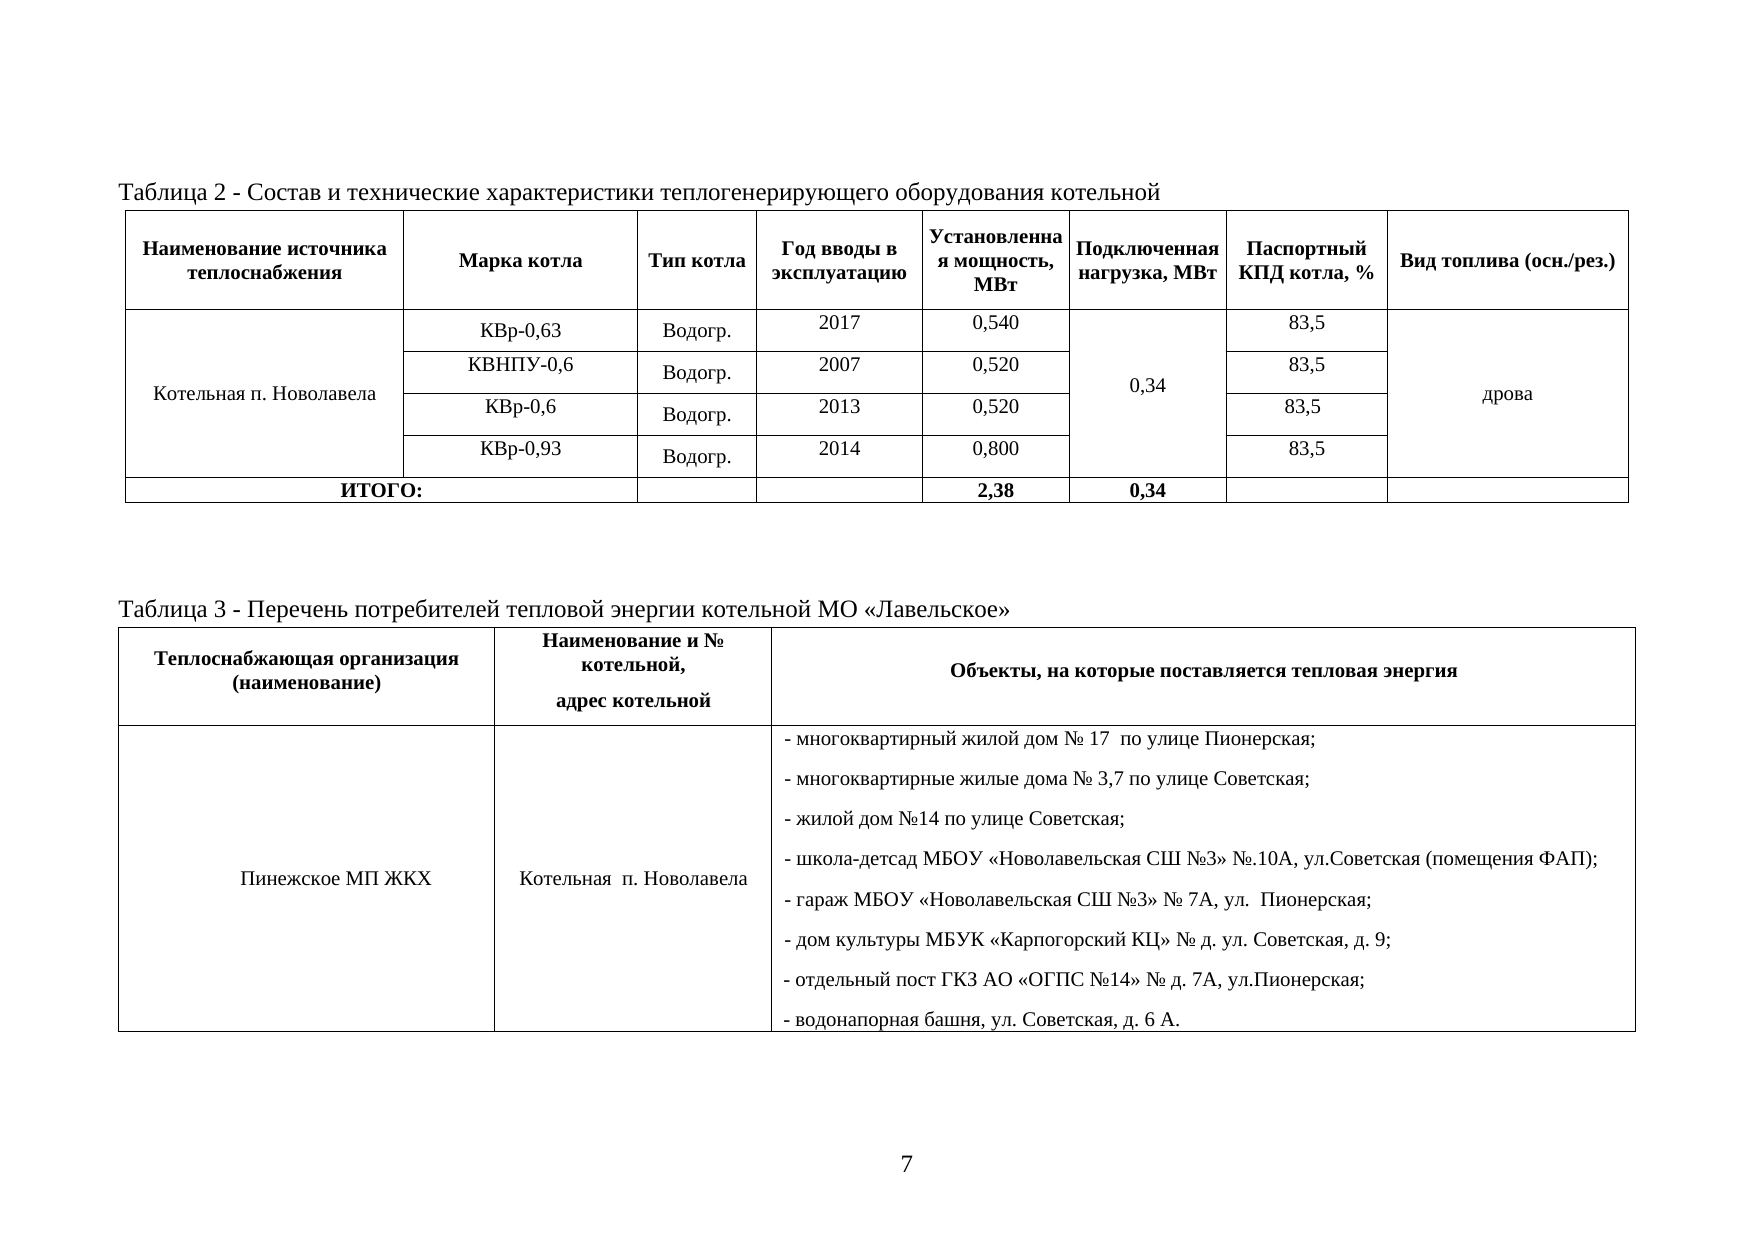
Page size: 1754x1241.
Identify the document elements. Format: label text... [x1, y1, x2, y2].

table_cell 83,5 [1227, 394, 1387, 435]
table_header Теплоснабжающая организация (наименование) [119, 628, 494, 725]
table_cell 0,520 [923, 352, 1069, 393]
table_cell КВНПУ-0,6 [404, 352, 637, 393]
table_cell КВр-0,63 [404, 310, 637, 351]
table_header Год вводы в эксплуатацию [757, 211, 922, 309]
table_header Наименование источника теплоснабжения [126, 211, 403, 309]
table_header Подключенная нагрузка, МВт [1070, 211, 1226, 309]
table_cell 83,5 [1227, 436, 1387, 477]
table_cell - многоквартирный жилой дом № 17 по улице Пионерская; - многоквартирные жилые дома № 3,7 по улице Советская; - жилой дом №14 по улице Советская; - школа-детсад МБОУ «Новолавельская СШ №3» №.10А, ул.Советская (помещения ФАП); - гараж МБОУ «Новолавельская СШ №3» № 7А, ул. Пионерская; - дом культуры МБУК «Карпогорский КЦ» № д. ул. Советская, д. 9; - отдельный пост ГКЗ АО «ОГПС №14» № д. 7А, ул.Пионерская; - водонапорная башня, ул. Советская, д. 6 А. [772, 726, 1635, 1031]
table_header Установленная мощность, МВт [923, 211, 1069, 309]
table_header Марка котла [404, 211, 637, 309]
table_cell 83,5 [1227, 352, 1387, 393]
table_cell Котельная п. Новолавела [126, 310, 403, 477]
table_cell Водогр. [638, 394, 756, 435]
table_cell [1388, 478, 1628, 502]
table_header Тип котла [638, 211, 756, 309]
table_cell Водогр. [638, 436, 756, 477]
table_cell 0,800 [923, 436, 1069, 477]
table_cell 83,5 [1227, 310, 1387, 351]
table_cell [638, 478, 756, 502]
text Таблица 3 - Перечень потребителей тепловой энергии котельной МО «Лавельское» [118, 594, 1636, 622]
table_cell 0,540 [923, 310, 1069, 351]
table_cell 2,38 [923, 478, 1069, 502]
table_header Паспортный КПД котла, % [1227, 211, 1387, 309]
table_cell Водогр. [638, 310, 756, 351]
table_header Объекты, на которые поставляется тепловая энергия [772, 628, 1635, 725]
table_cell 0,520 [923, 394, 1069, 435]
table_cell 2007 [757, 352, 922, 393]
table_cell Котельная п. Новолавела [495, 726, 771, 1031]
table_cell [1227, 478, 1387, 502]
table_header Наименование и № котельной, адрес котельной [495, 628, 771, 725]
table_cell Водогр. [638, 352, 756, 393]
table_cell Пинежское МП ЖКХ [119, 726, 494, 1031]
table_cell ИТОГО: [126, 478, 637, 502]
text Таблица 2 - Состав и технические характеристики теплогенерирующего оборудования котельной [118, 177, 1636, 206]
table_cell КВр-0,93 [404, 436, 637, 477]
table_cell 0,34 [1070, 310, 1226, 477]
table_cell [757, 478, 922, 502]
table_cell 0,34 [1070, 478, 1226, 502]
table_cell 2013 [757, 394, 922, 435]
table_cell КВр-0,6 [404, 394, 637, 435]
table_header Вид топлива (осн./рез.) [1388, 211, 1628, 309]
table_cell 2014 [757, 436, 922, 477]
table_cell дрова [1388, 310, 1628, 477]
table_cell 2017 [757, 310, 922, 351]
